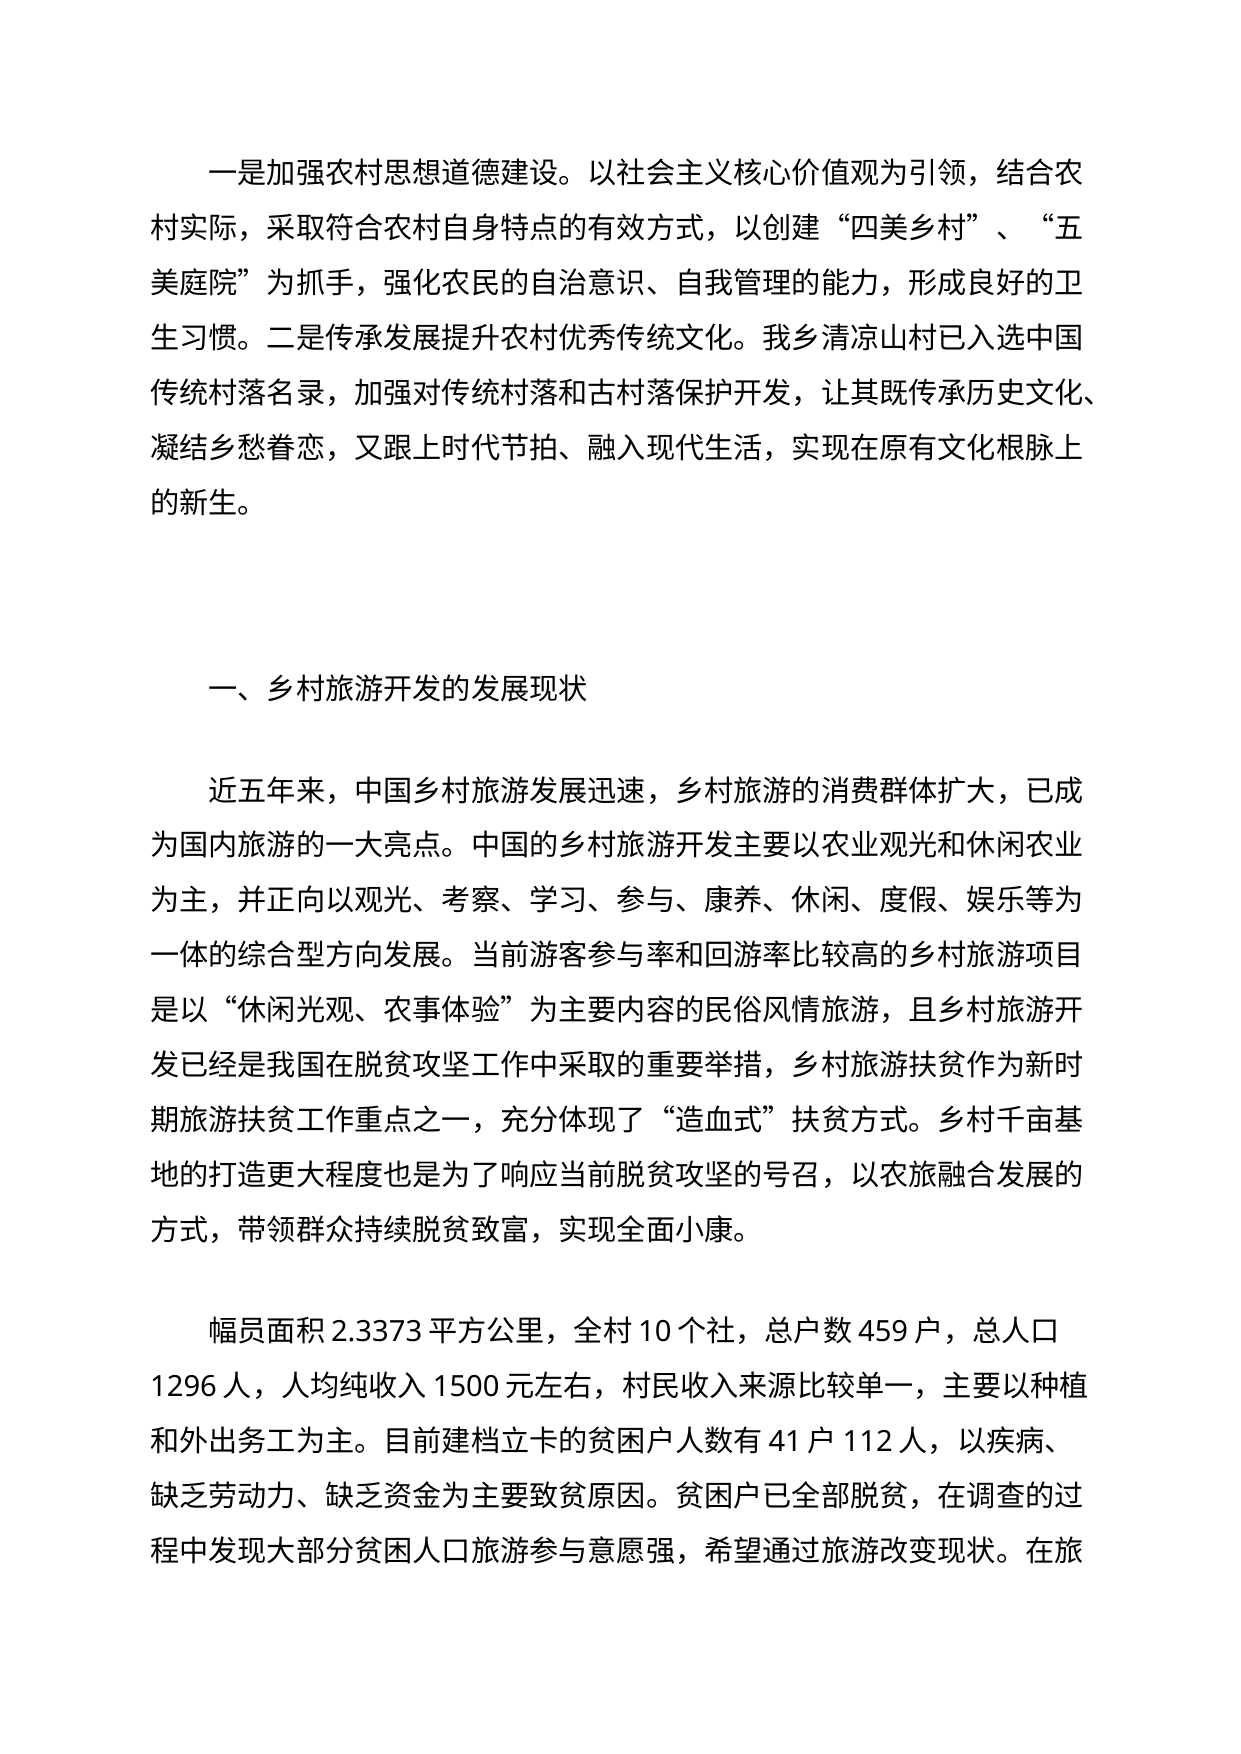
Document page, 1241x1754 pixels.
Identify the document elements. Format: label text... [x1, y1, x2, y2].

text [150, 1308, 1090, 1570]
text 一、乡村旅游开发的发展现状 [150, 665, 1090, 708]
text 一是加强农村思想道德建设。以社会主义核心价值观为引领，结合农村实际，采取符合农村自身特点的有效方式，以创建“四美乡村”、“五美庭院”为抓手，强化农民的自治意识、自我管理的能力，形成良好的卫生习惯。二是传承发展提升农村优秀传统文化。我乡清凉山村已入选中国传统村落名录，加强对传统村落和古村落保护开发，让其既传承历史文化、凝结乡愁眷恋，又跟上时代节拍、融入现代生活，实现在原有文化根脉上的新生。 [150, 150, 1090, 522]
text 近五年来，中国乡村旅游发展迅速，乡村旅游的消费群体扩大，已成为国内旅游的一大亮点。中国的乡村旅游开发主要以农业观光和休闲农业为主，并正向以观光、考察、学习、参与、康养、休闲、度假、娱乐等为一体的综合型方向发展。当前游客参与率和回游率比较高的乡村旅游项目是以“休闲光观、农事体验”为主要内容的民俗风情旅游，且乡村旅游开发已经是我国在脱贫攻坚工作中采取的重要举措，乡村旅游扶贫作为新时期旅游扶贫工作重点之一，充分体现了“造血式”扶贫方式。乡村千亩基地的打造更大程度也是为了响应当前脱贫攻坚的号召，以农旅融合发展的方式，带领群众持续脱贫致富，实现全面小康。 [150, 767, 1090, 1248]
